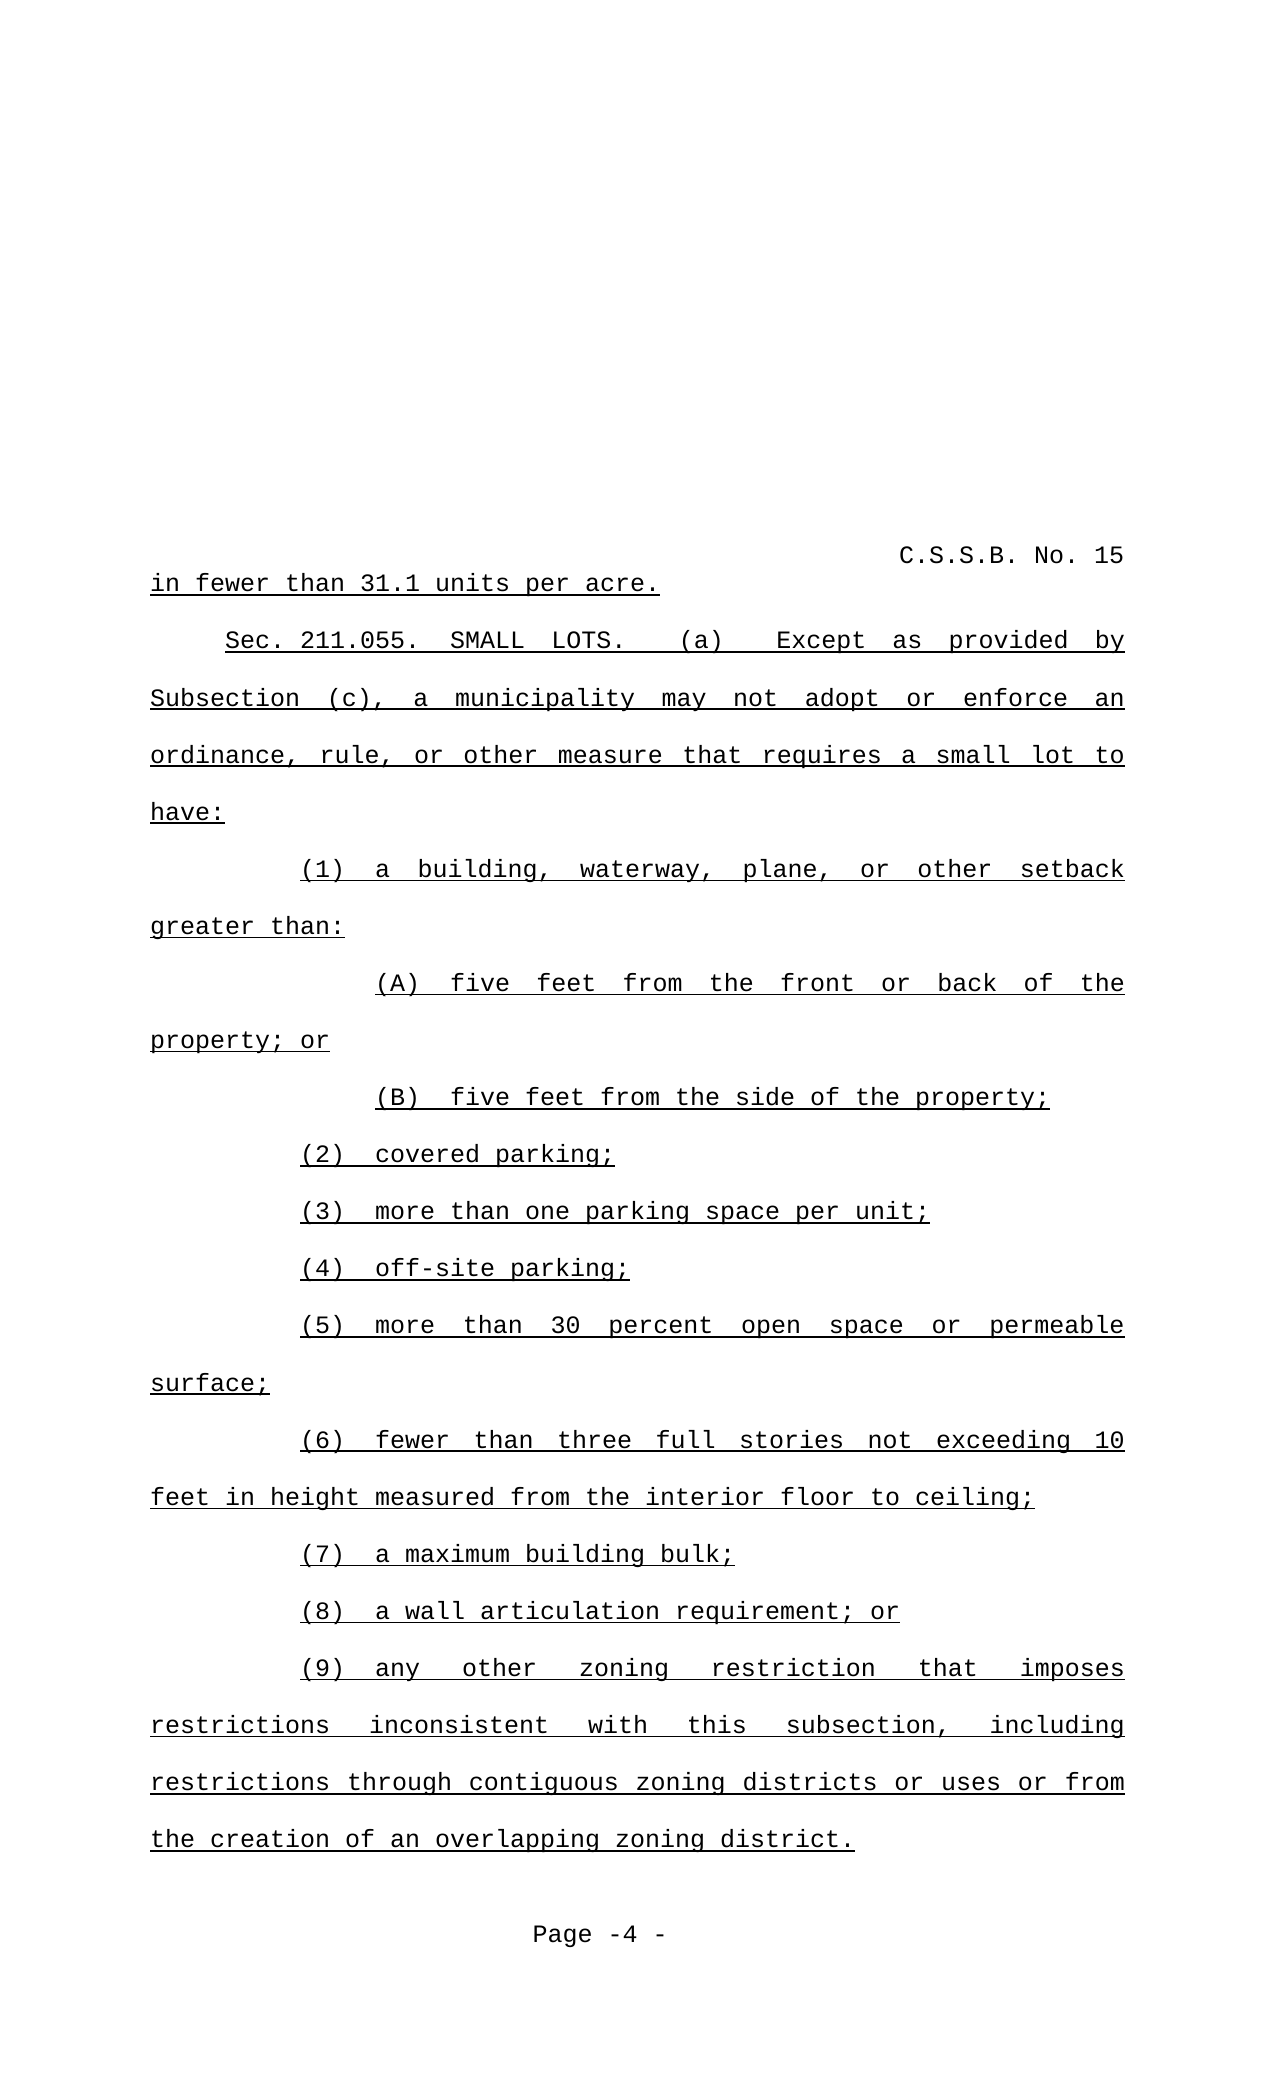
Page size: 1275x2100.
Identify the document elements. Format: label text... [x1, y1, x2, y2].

text (3) more than one parking space per unit; [150, 1199, 1125, 1227]
text Sec. 211.055. SMALL LOTS. (a) Except as provided by Subsection (c), a municipality may not adopt or enforce an ordinance, rule, or other measure that requires a small lot to have: [150, 767, 1125, 828]
text (2) covered parking; [150, 1142, 1125, 1170]
text (4) off-site parking; [150, 1256, 1125, 1284]
text (B) five feet from the side of the property; [150, 1084, 1125, 1113]
text (8) a wall articulation requirement; or [150, 1598, 1125, 1627]
text (7) a maximum building bulk; [150, 1541, 1125, 1570]
text (A) five feet from the front or back of the property; or [150, 970, 1125, 1056]
text Sec. 211.055. SMALL LOTS. (a) Except as provided by Subsection (c), a municipality may not adopt or enforce an ordinance, rule, or other measure that requires a small lot to have: [150, 710, 1125, 765]
text Sec. 211.055. SMALL LOTS. (a) Except as provided by Subsection (c), a municipality may not adopt or enforce an ordinance, rule, or other measure that requires a small lot to have: [150, 628, 1125, 708]
text (6) fewer than three full stories not exceeding 10 feet in height measured from the interior floor to ceiling; [150, 1427, 1125, 1513]
text (9) any other zoning restriction that imposes restrictions inconsistent with this subsection, including restrictions through contiguous zoning districts or uses or from the creation of an overlapping zoning district. [150, 1737, 1125, 1793]
text (5) more than 30 percent open space or permeable surface; [150, 1313, 1125, 1398]
text (9) any other zoning restriction that imposes restrictions inconsistent with this subsection, including restrictions through contiguous zoning districts or uses or from the creation of an overlapping zoning district. [150, 1795, 1125, 1855]
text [150, 571, 1125, 599]
text (1) a building, waterway, plane, or other setback greater than: [150, 856, 1125, 942]
text (9) any other zoning restriction that imposes restrictions inconsistent with this subsection, including restrictions through contiguous zoning districts or uses or from the creation of an overlapping zoning district. [150, 1655, 1125, 1736]
